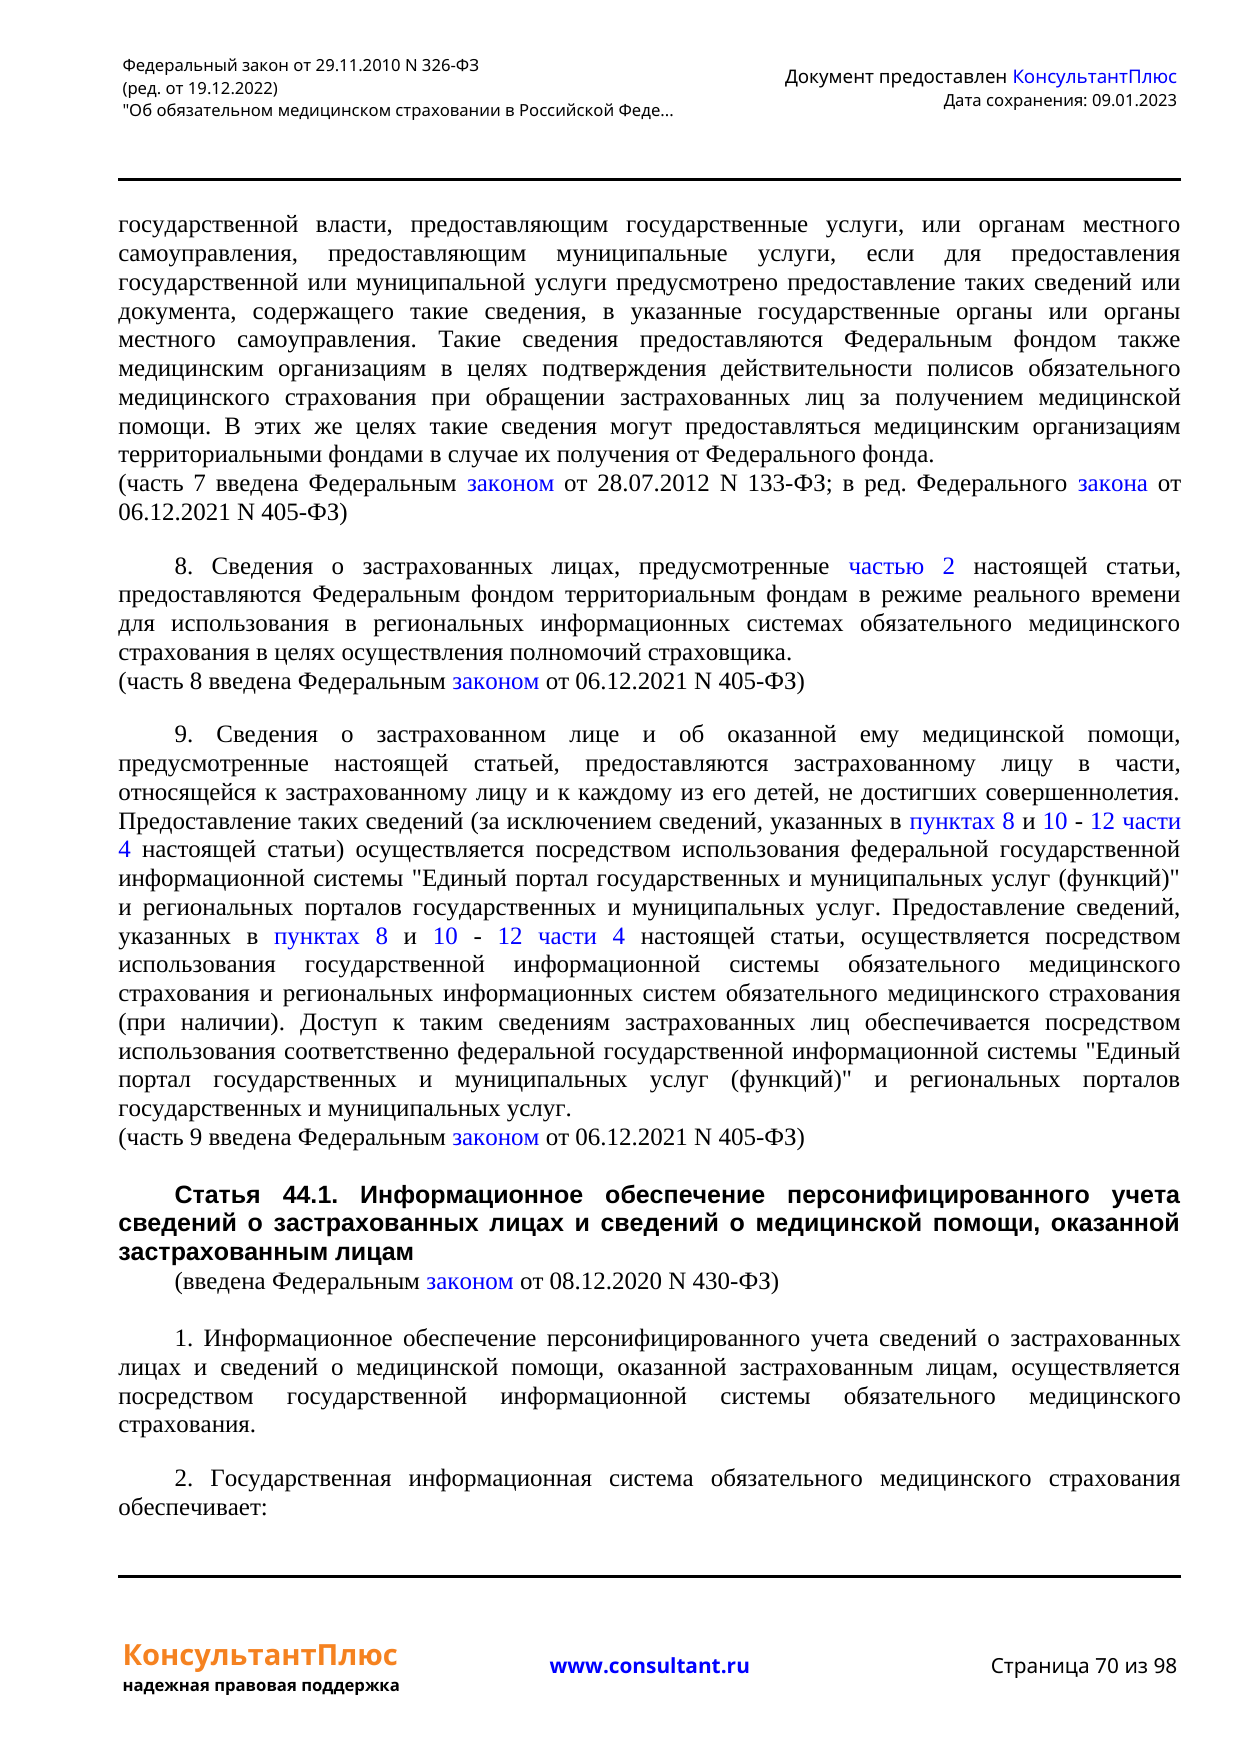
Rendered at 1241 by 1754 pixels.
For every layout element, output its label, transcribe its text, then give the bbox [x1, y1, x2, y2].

text (часть 9 введена Федеральным законом от 06.12.2021 N 405-ФЗ) [118, 1122, 1181, 1151]
text (введена Федеральным законом от 08.12.2020 N 430-ФЗ) [118, 1266, 1181, 1294]
text (часть 8 введена Федеральным законом от 06.12.2021 N 405-ФЗ) [118, 666, 1181, 694]
text 1. Информационное обеспечение персонифицированного учета сведений о застрахованных лицах и сведений о медицинской помощи, оказанной застрахованным лицам, осуществляется посредством государственной информационной системы обязательного медицинского страхования. [118, 1323, 1181, 1438]
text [118, 209, 1181, 468]
text 2. Государственная информационная система обязательного медицинского страхования обеспечивает: [118, 1463, 1181, 1521]
text 8. Сведения о застрахованных лицах, предусмотренные частью 2 настоящей статьи, предоставляются Федеральным фондом территориальным фондам в режиме реального времени для использования в региональных информационных системах обязательного медицинского страхования в целях осуществления полномочий страховщика. [118, 551, 1181, 666]
text 9. Сведения о застрахованном лице и об оказанной ему медицинской помощи, предусмотренные настоящей статьей, предоставляются застрахованному лицу в части, относящейся к застрахованному лицу и к каждому из его детей, не достигших совершеннолетия. Предоставление таких сведений (за исключением сведений, указанных в пунктах 8 и 10 - 12 части 4 настоящей статьи) осуществляется посредством использования федеральной государственной информационной системы "Единый портал государственных и муниципальных услуг (функций)" и региональных порталов государственных и муниципальных услуг. Предоставление сведений, указанных в пунктах 8 и 10 - 12 части 4 настоящей статьи, осуществляется посредством использования государственной информационной системы обязательного медицинского страхования и региональных информационных систем обязательного медицинского страхования (при наличии). Доступ к таким сведениям застрахованных лиц обеспечивается посредством использования соответственно федеральной государственной информационной системы "Единый портал государственных и муниципальных услуг (функций)" и региональных порталов государственных и муниципальных услуг. [118, 719, 1181, 1122]
title Статья 44.1. Информационное обеспечение персонифицированного учета сведений о застрахованных лицах и сведений о медицинской помощи, оказанной застрахованным лицам [118, 1179, 1181, 1266]
text (часть 7 введена Федеральным законом от 28.07.2012 N 133-ФЗ; в ред. Федерального закона от 06.12.2021 N 405-ФЗ) [118, 468, 1181, 526]
